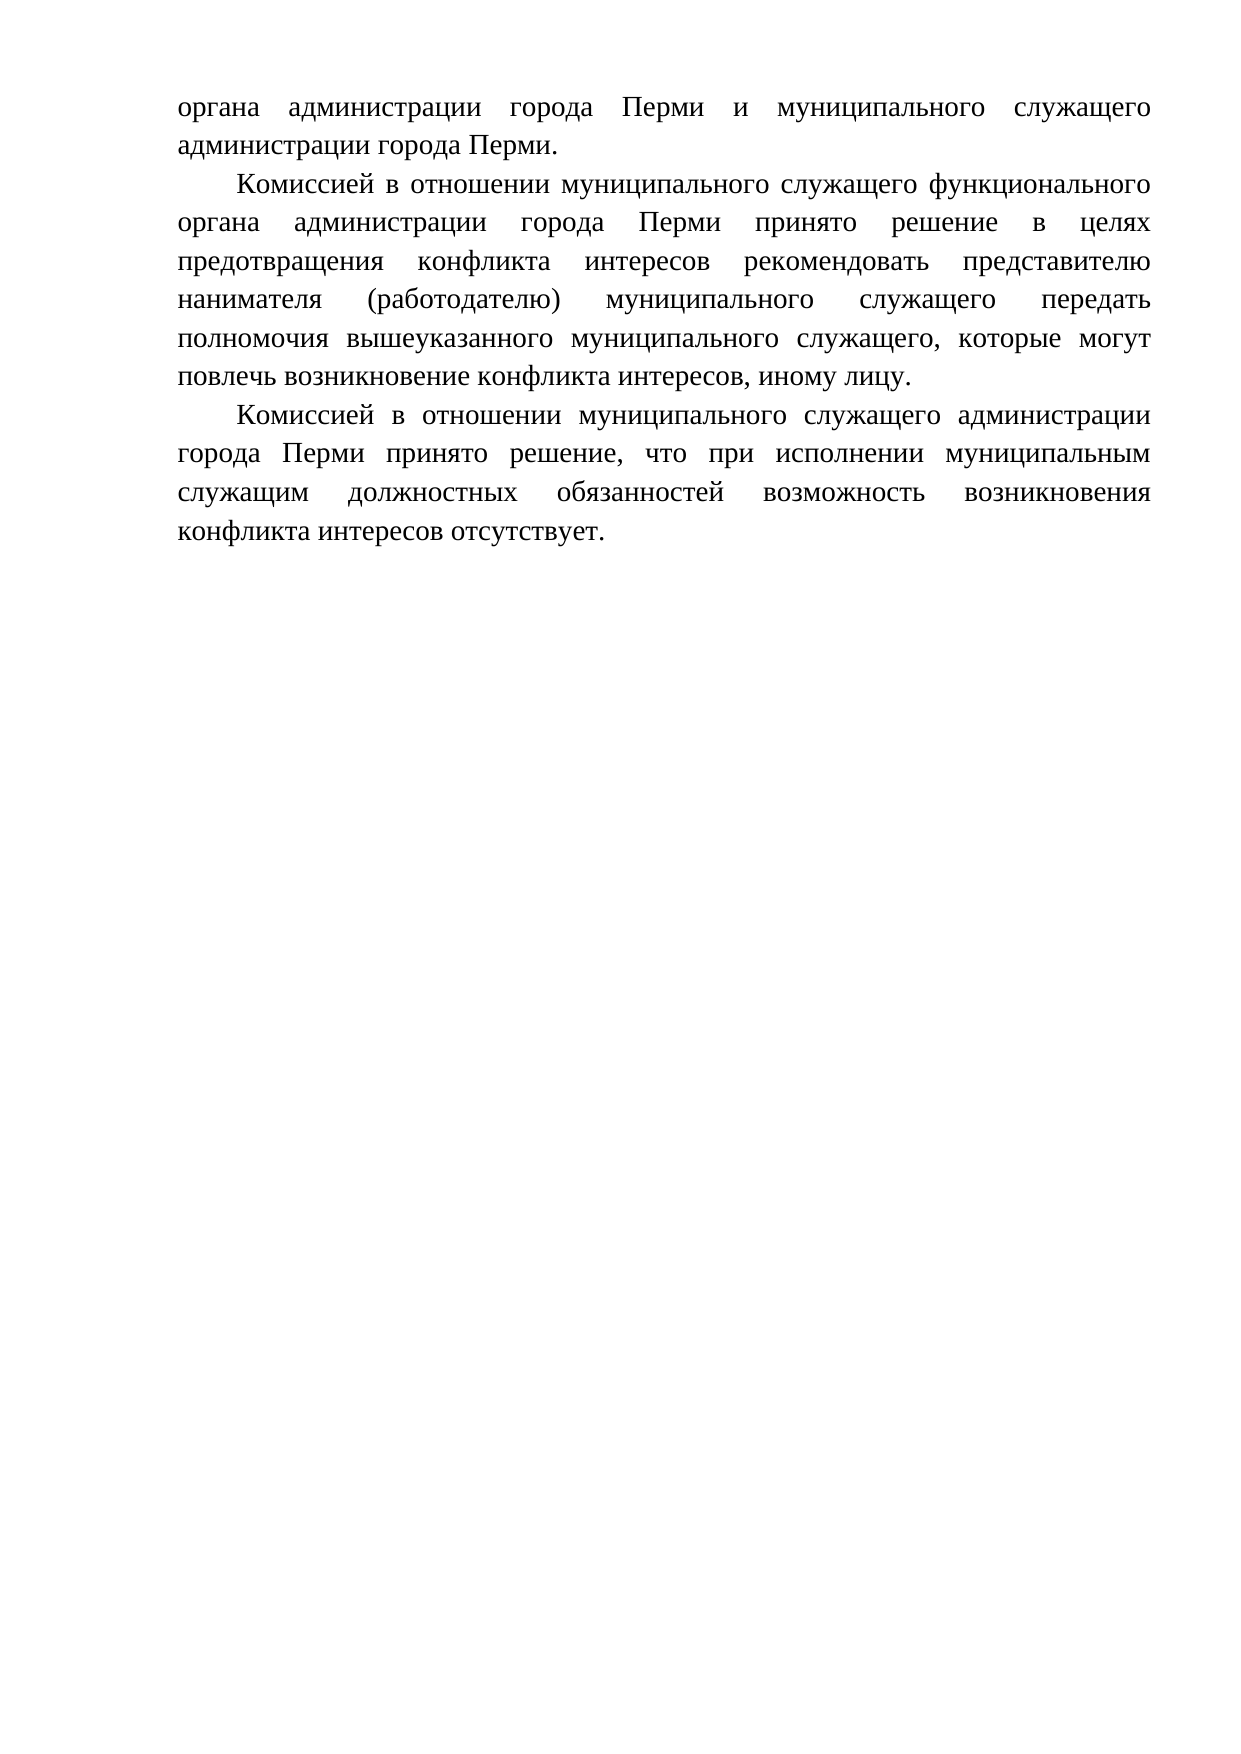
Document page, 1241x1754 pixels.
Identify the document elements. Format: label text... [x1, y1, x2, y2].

text Комиссией в отношении муниципального служащего администрации города Перми принято решение, что при исполнении муниципальным служащим должностных обязанностей возможность возникновения конфликта интересов отсутствует. [177, 397, 1152, 546]
text Комиссией в отношении муниципального служащего функционального органа администрации города Перми принято решение в целях предотвращения конфликта интересов рекомендовать представителю нанимателя (работодателю) муниципального служащего передать полномочия вышеуказанного муниципального служащего, которые могут повлечь возникновение конфликта интересов, иному лицу. [177, 166, 1152, 392]
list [177, 89, 1152, 161]
